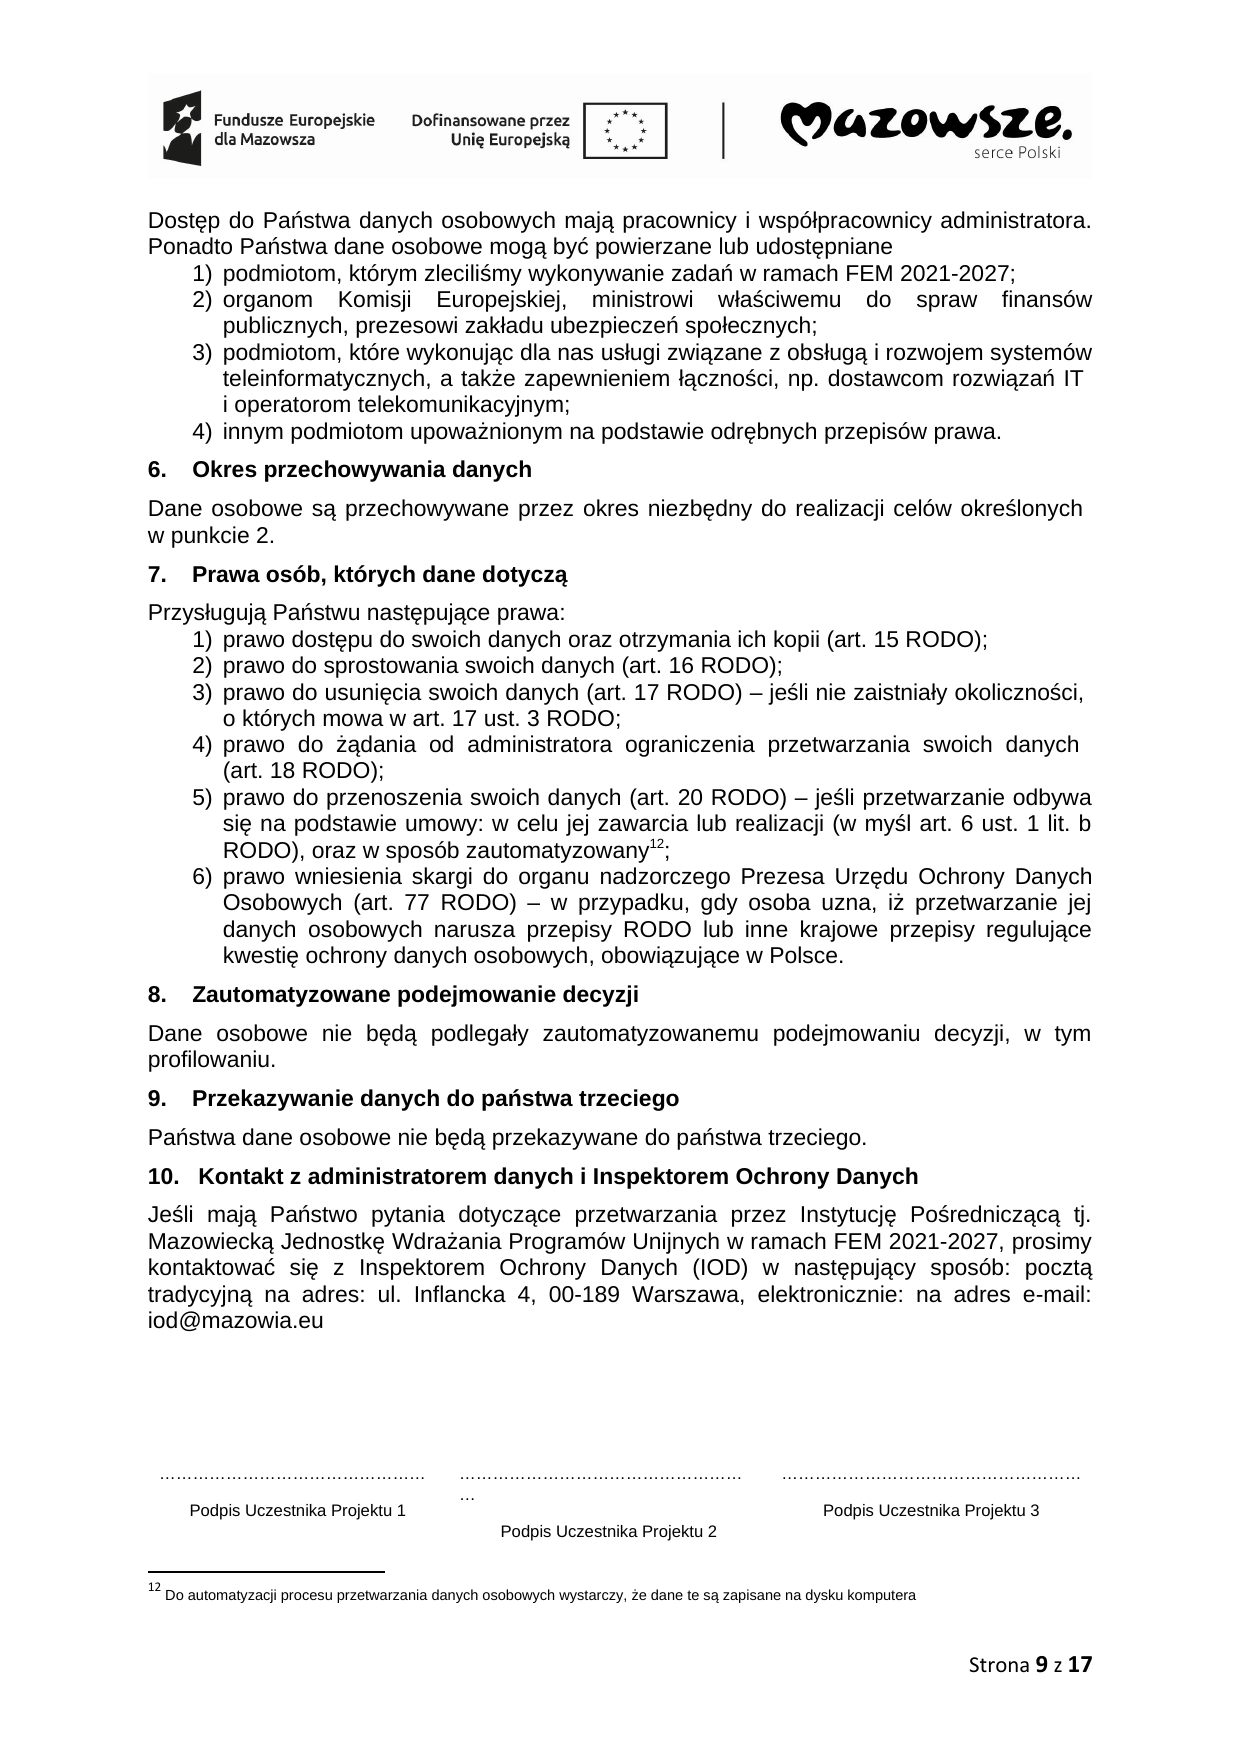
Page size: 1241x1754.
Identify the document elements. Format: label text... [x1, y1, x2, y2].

list Przekazywanie danych do państwa trzeciego [148, 1085, 1093, 1111]
text Państwa dane osobowe nie będą przekazywane do państwa trzeciego. [148, 1124, 1093, 1150]
list organom Komisji Europejskiej, ministrowi właściwemu do spraw finansów publicznych, prezesowi zakładu ubezpieczeń społecznych; [192, 286, 1093, 338]
table_header ……………………………………………… Podpis Uczestnika Projektu 2 [448, 1427, 770, 1560]
list Zautomatyzowane podejmowanie decyzji [148, 981, 1093, 1007]
list innym podmiotom upoważnionym na podstawie odrębnych przepisów prawa. [192, 418, 1093, 444]
list prawo do żądania od administratora ograniczenia przetwarzania swoich danych (art. 18 RODO); [192, 731, 1093, 784]
table_header ……………………………………………… Podpis Uczestnika Projektu 3 [770, 1427, 1093, 1560]
picture [147, 73, 1093, 179]
table_header ………………………………………… Podpis Uczestnika Projektu 1 [148, 1427, 448, 1560]
text Dane osobowe nie będą podlegały zautomatyzowanemu podejmowaniu decyzji, w tym profilowaniu. [148, 1020, 1093, 1072]
list prawo do przenoszenia swoich danych (art. 20 RODO) – jeśli przetwarzanie odbywa się na podstawie umowy: w celu jej zawarcia lub realizacji (w myśl art. 6 ust. 1 lit. b RODO), oraz w sposób zautomatyzowany; [192, 784, 1093, 863]
list prawo do usunięcia swoich danych (art. 17 RODO) – jeśli nie zaistniały okoliczności, o których mowa w art. 17 ust. 3 RODO; [192, 678, 1093, 731]
text Dane osobowe są przechowywane przez okres niezbędny do realizacji celów określonych w punkcie 2. [148, 495, 1093, 548]
list Prawa osób, których dane dotyczą [148, 561, 1093, 587]
list Kontakt z administratorem danych i Inspektorem Ochrony Danych [148, 1163, 1093, 1189]
list podmiotom, które wykonując dla nas usługi związane z obsługą i rozwojem systemów teleinformatycznych, a także zapewnieniem łączności, np. dostawcom rozwiązań IT i operatorom telekomunikacyjnym; [192, 338, 1093, 418]
text Dostęp do Państwa danych osobowych mają pracownicy i współpracownicy administratora. Ponadto Państwa dane osobowe mogą być powierzane lub udostępniane [148, 207, 1093, 259]
list prawo wniesienia skargi do organu nadzorczego Prezesa Urzędu Ochrony Danych Osobowych (art. 77 RODO) – w przypadku, gdy osoba uzna, iż przetwarzanie jej danych osobowych narusza przepisy RODO lub inne krajowe przepisy regulujące kwestię ochrony danych osobowych, obowiązujące w Polsce. [192, 863, 1093, 968]
text Przysługują Państwu następujące prawa: [148, 599, 1093, 626]
list Okres przechowywania danych [148, 456, 1093, 483]
list podmiotom, którym zleciliśmy wykonywanie zadań w ramach FEM 2021-2027; [192, 259, 1093, 286]
list prawo dostępu do swoich danych oraz otrzymania ich kopii (art. 15 RODO); [192, 626, 1093, 652]
text Jeśli mają Państwo pytania dotyczące przetwarzania przez Instytucję Pośredniczącą tj. Mazowiecką Jednostkę Wdrażania Programów Unijnych w ramach FEM 2021-2027, prosimy kontaktować się z Inspektorem Ochrony Danych (IOD) w następujący sposób: pocztą tradycyjną na adres: ul. Inflancka 4, 00-189 Warszawa, elektronicznie: na adres e-mail: iod@mazowia.eu [148, 1201, 1093, 1333]
list prawo do sprostowania swoich danych (art. 16 RODO); [192, 652, 1093, 678]
